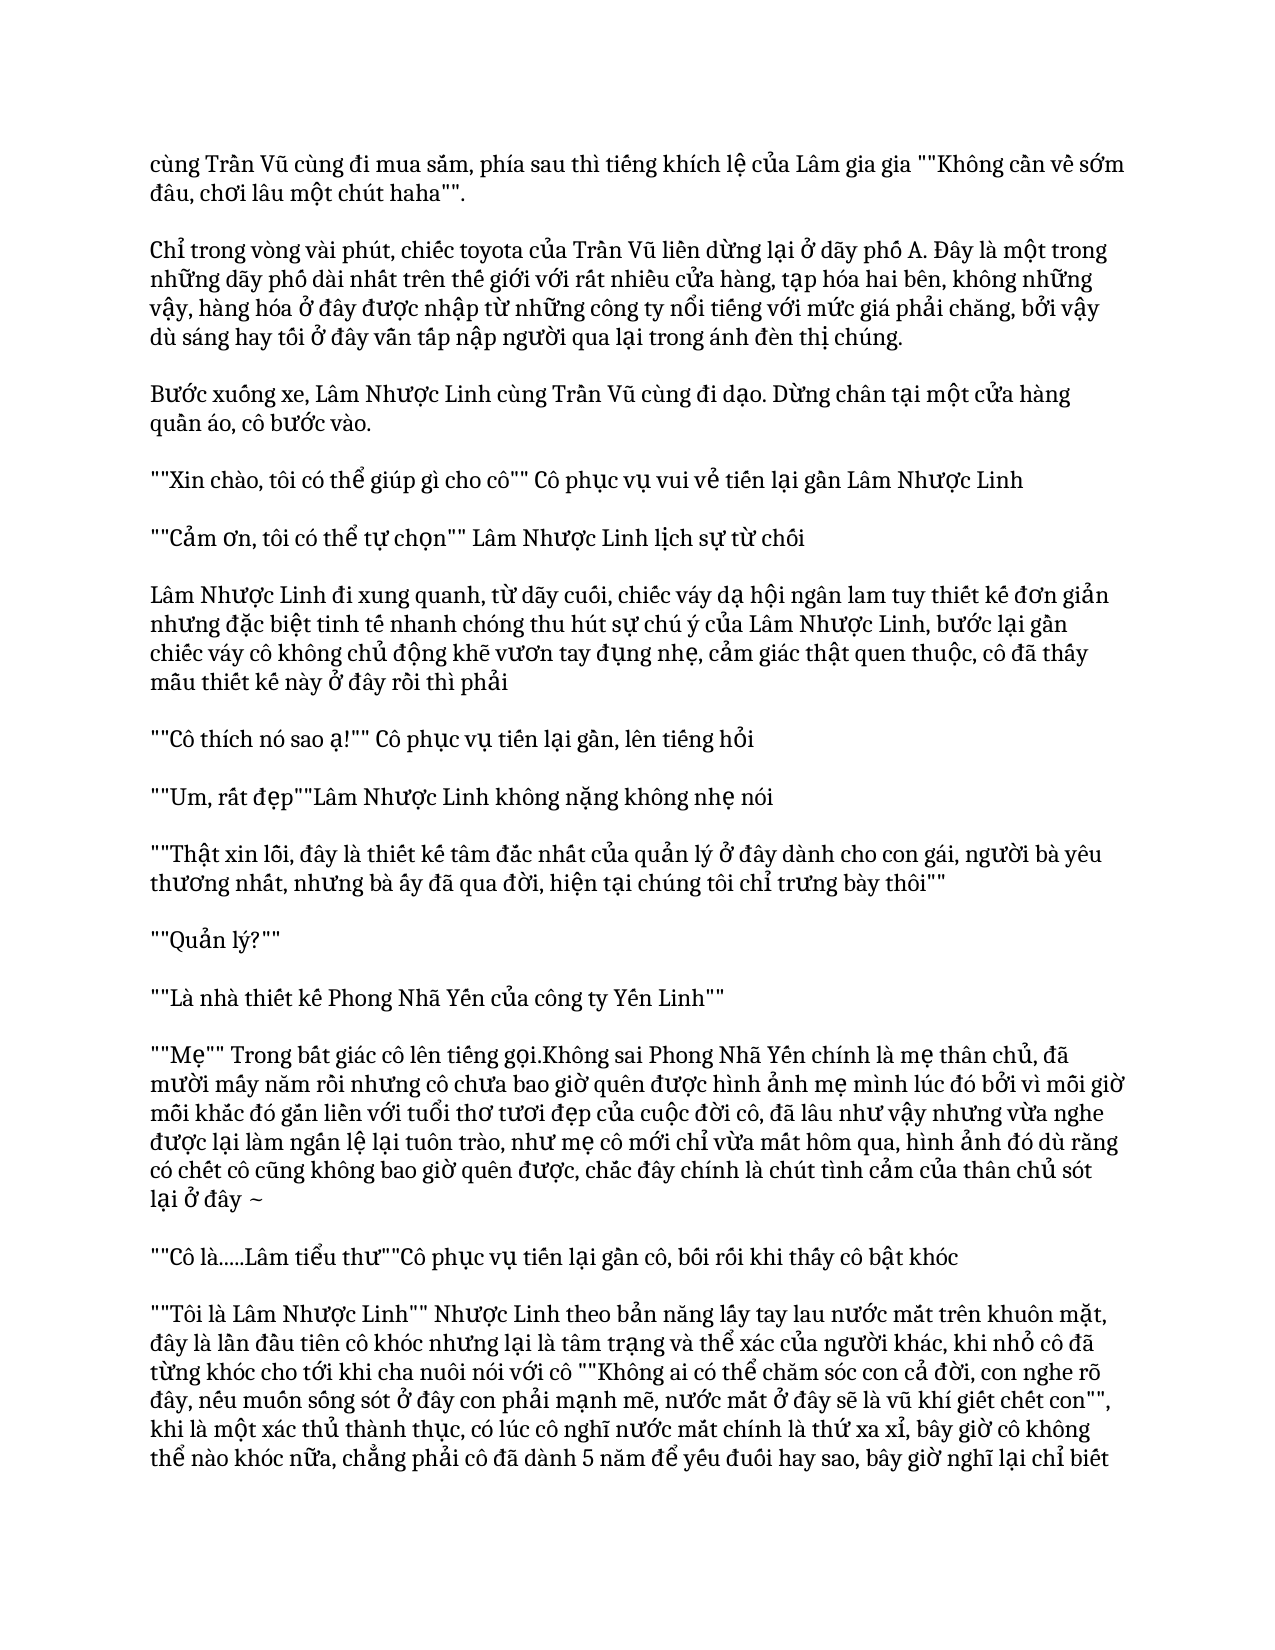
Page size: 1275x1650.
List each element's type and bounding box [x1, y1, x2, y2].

text [150, 150, 1125, 1472]
